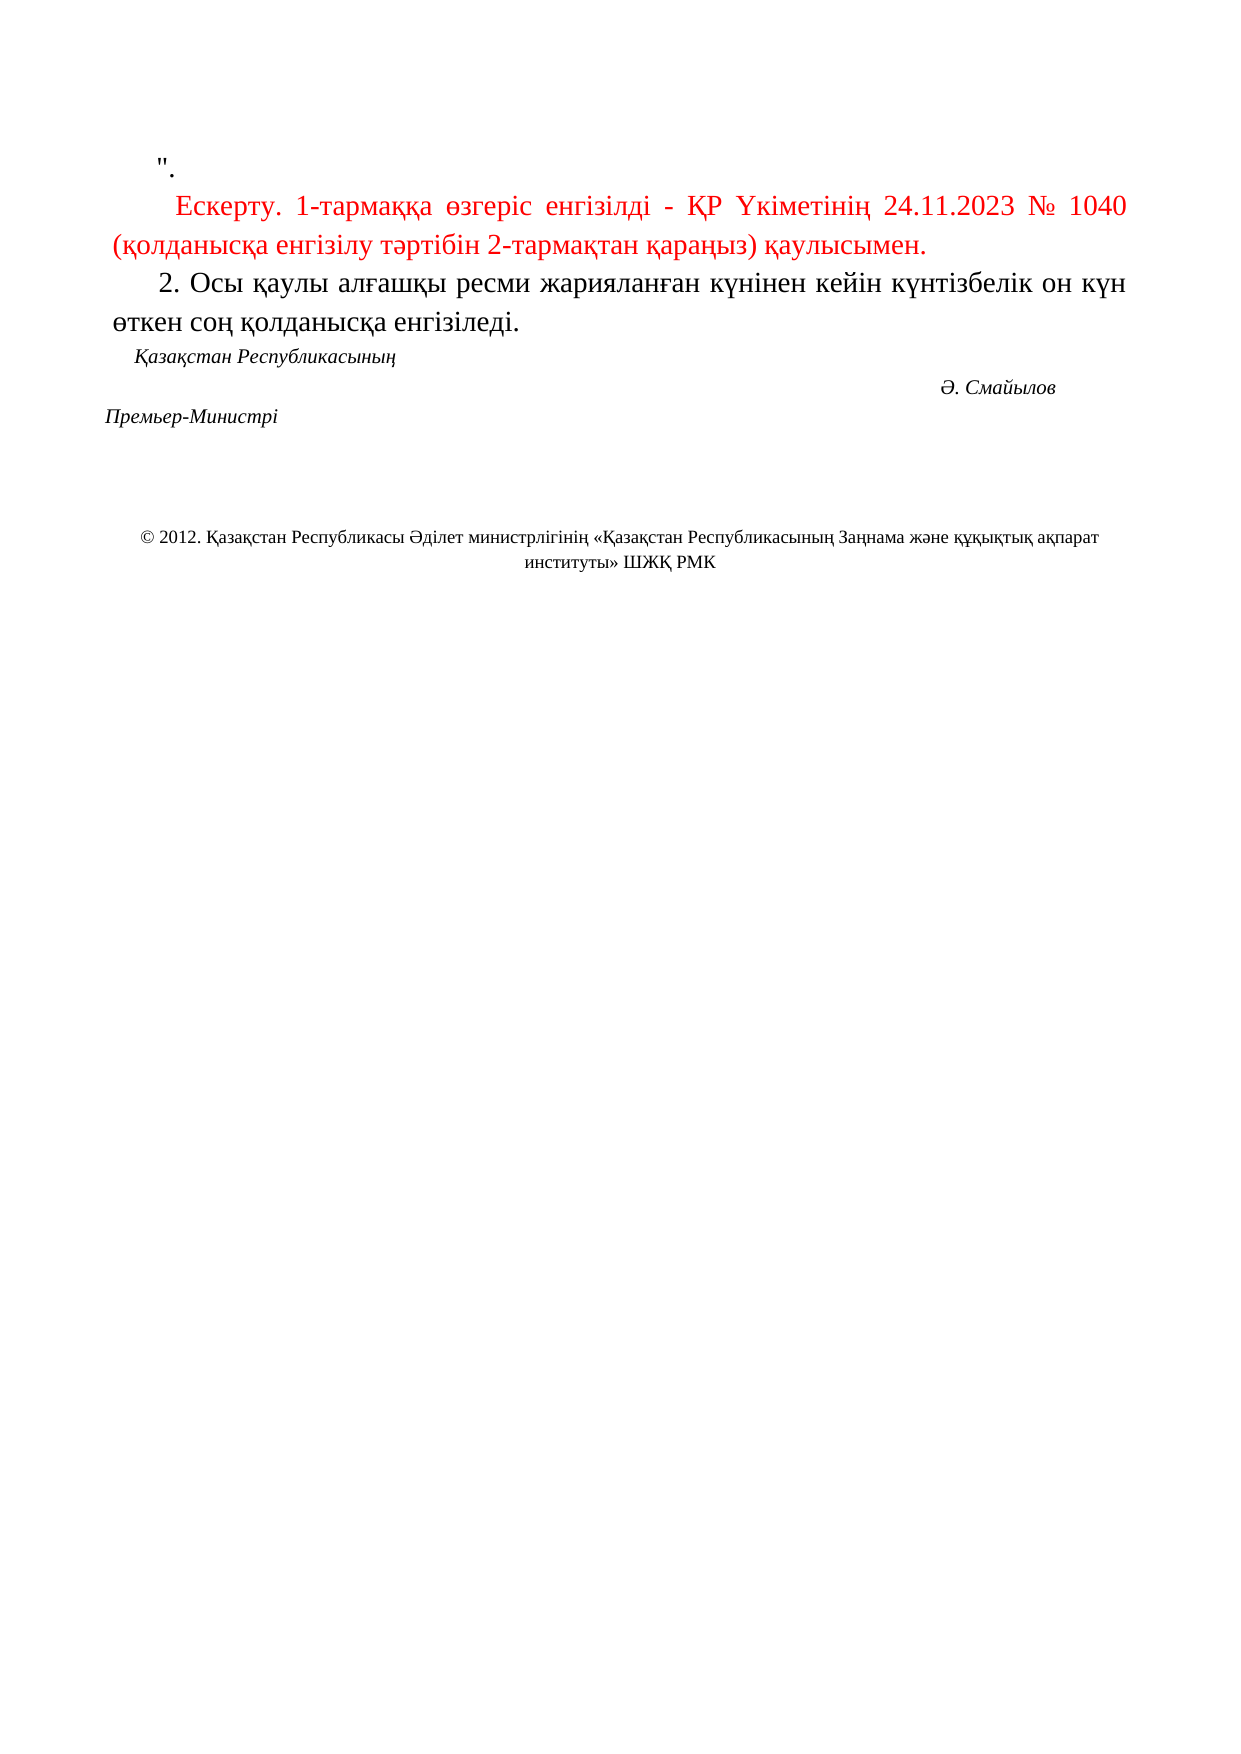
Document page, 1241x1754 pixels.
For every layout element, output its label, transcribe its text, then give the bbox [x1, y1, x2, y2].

text Ескерту. 1-тармаққа өзгеріс енгізілді - ҚР Үкіметінің 24.11.2023 № 1040 (қолданысқа енгізілу тәртібін 2-тармақтан қараңыз) қаулысымен. [112, 188, 1128, 261]
table_header Қазақстан Республикасының Премьер-Министрі [101, 343, 939, 436]
table_header Ә. Смайылов [939, 343, 1240, 436]
text © 2012. Қазақстан Республикасы Әділет министрлігінің «Қазақстан Республикасының Заңнама және құқықтық ақпарат институты» ШЖҚ РМК [112, 526, 1128, 573]
text 2. Осы қаулы алғашқы ресми жарияланған күнінен кейін күнтізбелік он күн өткен соң қолданысқа енгізіледі. [112, 266, 1128, 338]
text ". [112, 150, 1128, 183]
